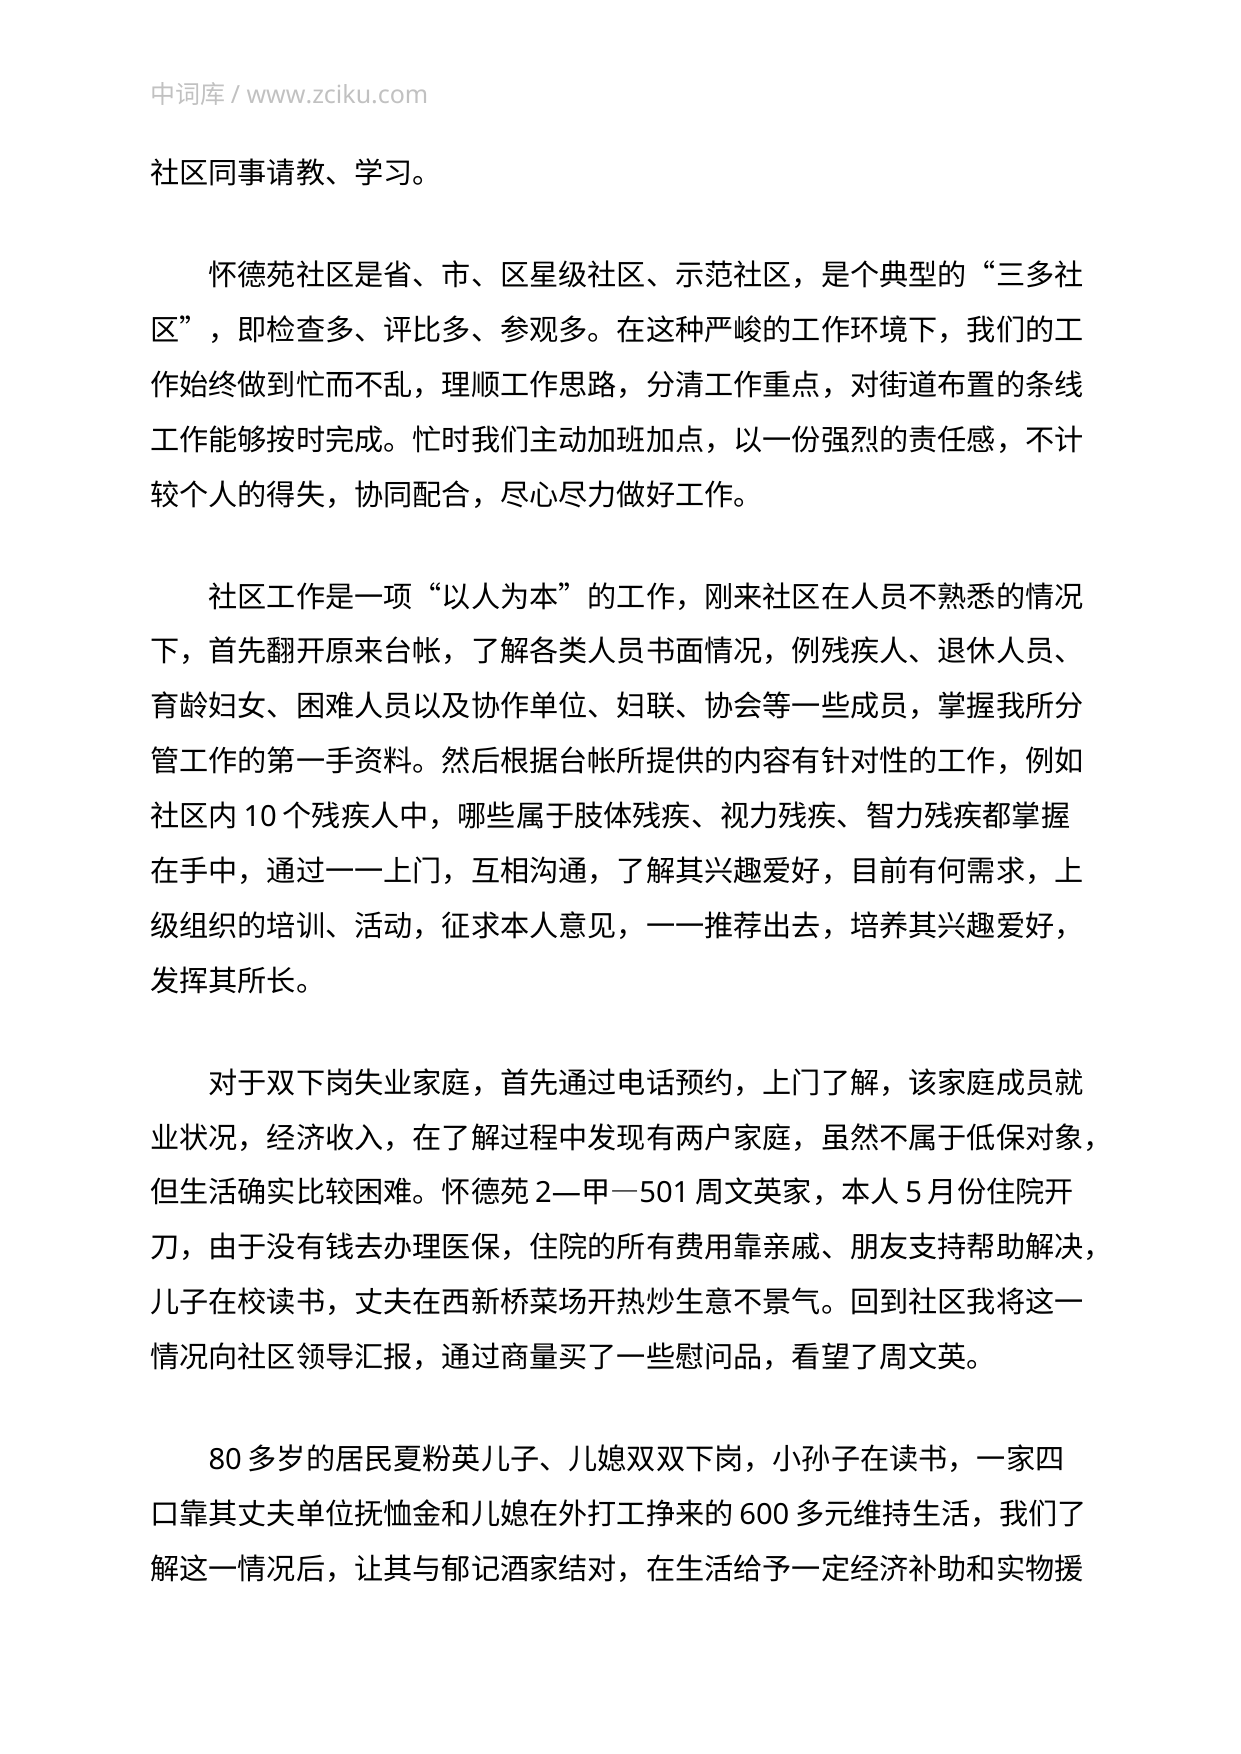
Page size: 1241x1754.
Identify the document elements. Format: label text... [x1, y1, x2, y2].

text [150, 150, 1090, 192]
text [150, 1436, 1090, 1588]
text 怀德苑社区是省、市、区星级社区、示范社区，是个典型的“三多社区”，即检查多、评比多、参观多。在这种严峻的工作环境下，我们的工作始终做到忙而不乱，理顺工作思路，分清工作重点，对街道布置的条线工作能够按时完成。忙时我们主动加班加点，以一份强烈的责任感，不计较个人的得失，协同配合，尽心尽力做好工作。 [150, 252, 1090, 514]
text 社区工作是一项“以人为本”的工作，刚来社区在人员不熟悉的情况下，首先翻开原来台帐，了解各类人员书面情况，例残疾人、退休人员、育龄妇女、困难人员以及协作单位、妇联、协会等一些成员，掌握我所分管工作的第一手资料。然后根据台帐所提供的内容有针对性的工作，例如社区内10个残疾人中，哪些属于肢体残疾、视力残疾、智力残疾都掌握在手中，通过一一上门，互相沟通，了解其兴趣爱好，目前有何需求，上级组织的培训、活动，征求本人意见，一一推荐出去，培养其兴趣爱好，发挥其所长。 [150, 573, 1090, 1000]
text 对于双下岗失业家庭，首先通过电话预约，上门了解，该家庭成员就业状况，经济收入，在了解过程中发现有两户家庭，虽然不属于低保对象，但生活确实比较困难。怀德苑2—甲—501周文英家，本人5月份住院开刀，由于没有钱去办理医保，住院的所有费用靠亲戚、朋友支持帮助解决，儿子在校读书，丈夫在西新桥菜场开热炒生意不景气。回到社区我将这一情况向社区领导汇报，通过商量买了一些慰问品，看望了周文英。 [150, 1059, 1090, 1376]
